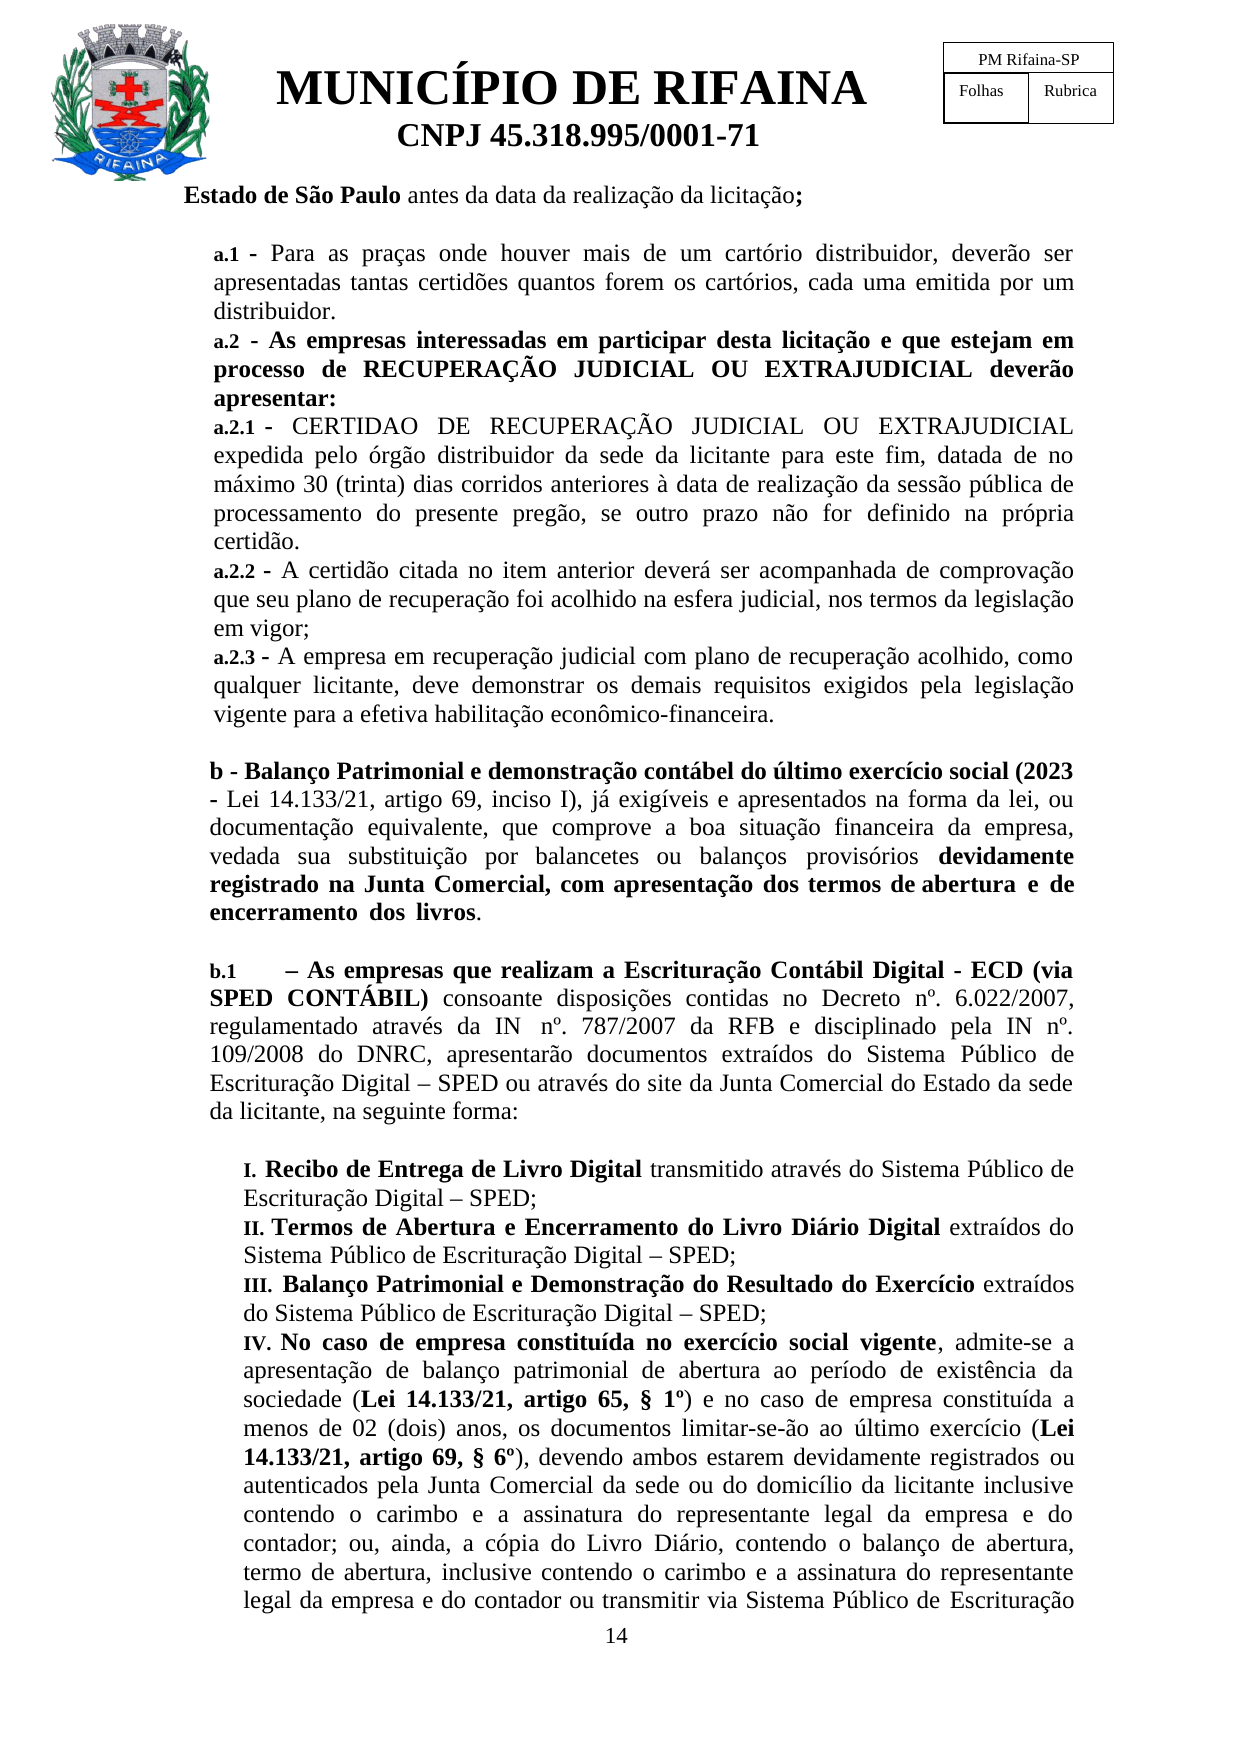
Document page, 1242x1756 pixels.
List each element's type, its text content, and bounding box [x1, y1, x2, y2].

list - Para as praças onde houver mais de um cartório distribuidor, deverão ser apresentadas tantas certidões quantos forem os cartórios, cada uma emitida por um distribuidor. [213, 238, 1074, 324]
list - A certidão citada no item anterior deverá ser acompanhada de comprovação que seu plano de recuperação foi acolhido na esfera judicial, nos termos da legislação em vigor; [213, 555, 1074, 641]
list – As empresas que realizam a Escrituração Contábil Digital - ECD (via SPED CONTÁBIL) consoante disposições contidas no Decreto nº. 6.022/2007, regulamentado através da IN nº. 787/2007 da RFB e disciplinado pela IN nº. 109/2008 do DNRC, apresentarão documentos extraídos do Sistema Público de Escrituração Digital – SPED ou através do site da Junta Comercial do Estado da sede da licitante, na seguinte forma: [209, 956, 1074, 1125]
text b - Balanço Patrimonial e demonstração contábel do último exercício social (2023 - Lei 14.133/21, artigo 69, inciso I), já exigíveis e apresentados na forma da lei, ou documentação equivalente, que comprove a boa situação financeira da empresa, vedada sua substituição por balancetes ou balanços provisórios devidamente registrado na Junta Comercial, com apresentação dos termos de abertura e de encerramento dos livros. [209, 757, 1074, 926]
subtitle - As empresas interessadas em participar desta licitação e que estejam em processo de RECUPERAÇÃO JUDICIAL OU EXTRAJUDICIAL deverão apresentar: [213, 325, 1074, 411]
list - A empresa em recuperação judicial com plano de recuperação acolhido, como qualquer licitante, deve demonstrar os demais requisitos exigidos pela legislação vigente para a efetiva habilitação econômico-financeira. [213, 641, 1074, 728]
list - CERTIDAO DE RECUPERAÇÃO JUDICIAL OU EXTRAJUDICIAL expedida pelo órgão distribuidor da sede da licitante para este fim, datada de no máximo 30 (trinta) dias corridos anteriores à data de realização da sessão pública de processamento do presente pregão, se outro prazo não for definido na própria certidão. [213, 411, 1074, 555]
list Termos de Abertura e Encerramento do Livro Diário Digital extraídos do Sistema Público de Escrituração Digital – SPED; [243, 1212, 1074, 1269]
list Balanço Patrimonial e Demonstração do Resultado do Exercício extraídos do Sistema Público de Escrituração Digital – SPED; [243, 1269, 1074, 1327]
picture [50, 21, 210, 181]
list Recibo de Entrega de Livro Digital transmitido através do Sistema Público de Escrituração Digital – SPED; [243, 1154, 1074, 1212]
